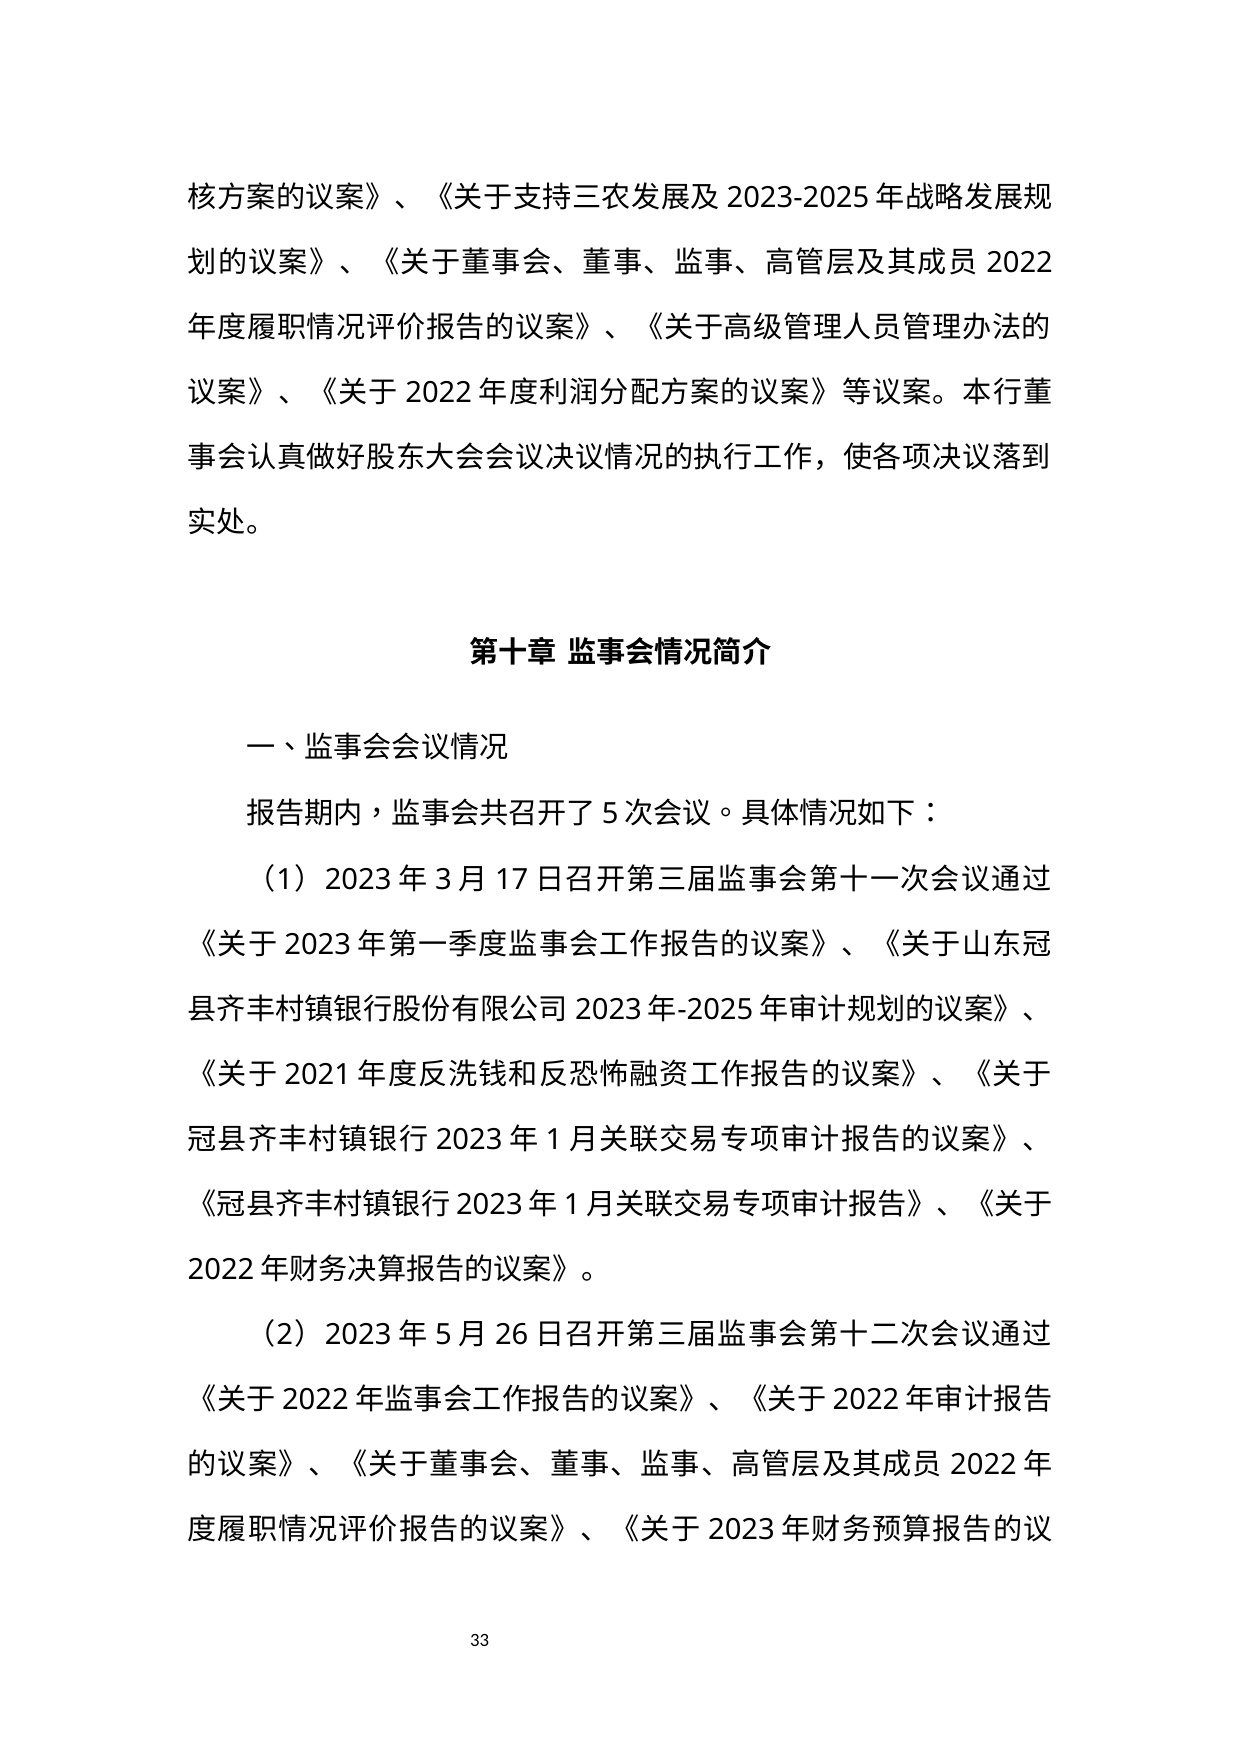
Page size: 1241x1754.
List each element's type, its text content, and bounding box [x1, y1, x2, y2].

text 报告期内，监事会共召开了5次会议。具体情况如下： [187, 779, 1053, 844]
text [187, 162, 1053, 552]
text （1）2023年3月17日召开第三届监事会第十一次会议通过《关于2023年第一季度监事会工作报告的议案》、《关于山东冠县齐丰村镇银行股份有限公司2023年-2025年审计规划的议案》、《关于2021年度反洗钱和反恐怖融资工作报告的议案》、《关于冠县齐丰村镇银行2023年1月关联交易专项审计报告的议案》、《冠县齐丰村镇银行2023年1月关联交易专项审计报告》、《关于2022年财务决算报告的议案》。 [187, 844, 1053, 1299]
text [187, 1299, 1053, 1559]
text 一、监事会会议情况 [187, 714, 1053, 779]
text 第十章 监事会情况简介 [187, 617, 1053, 682]
